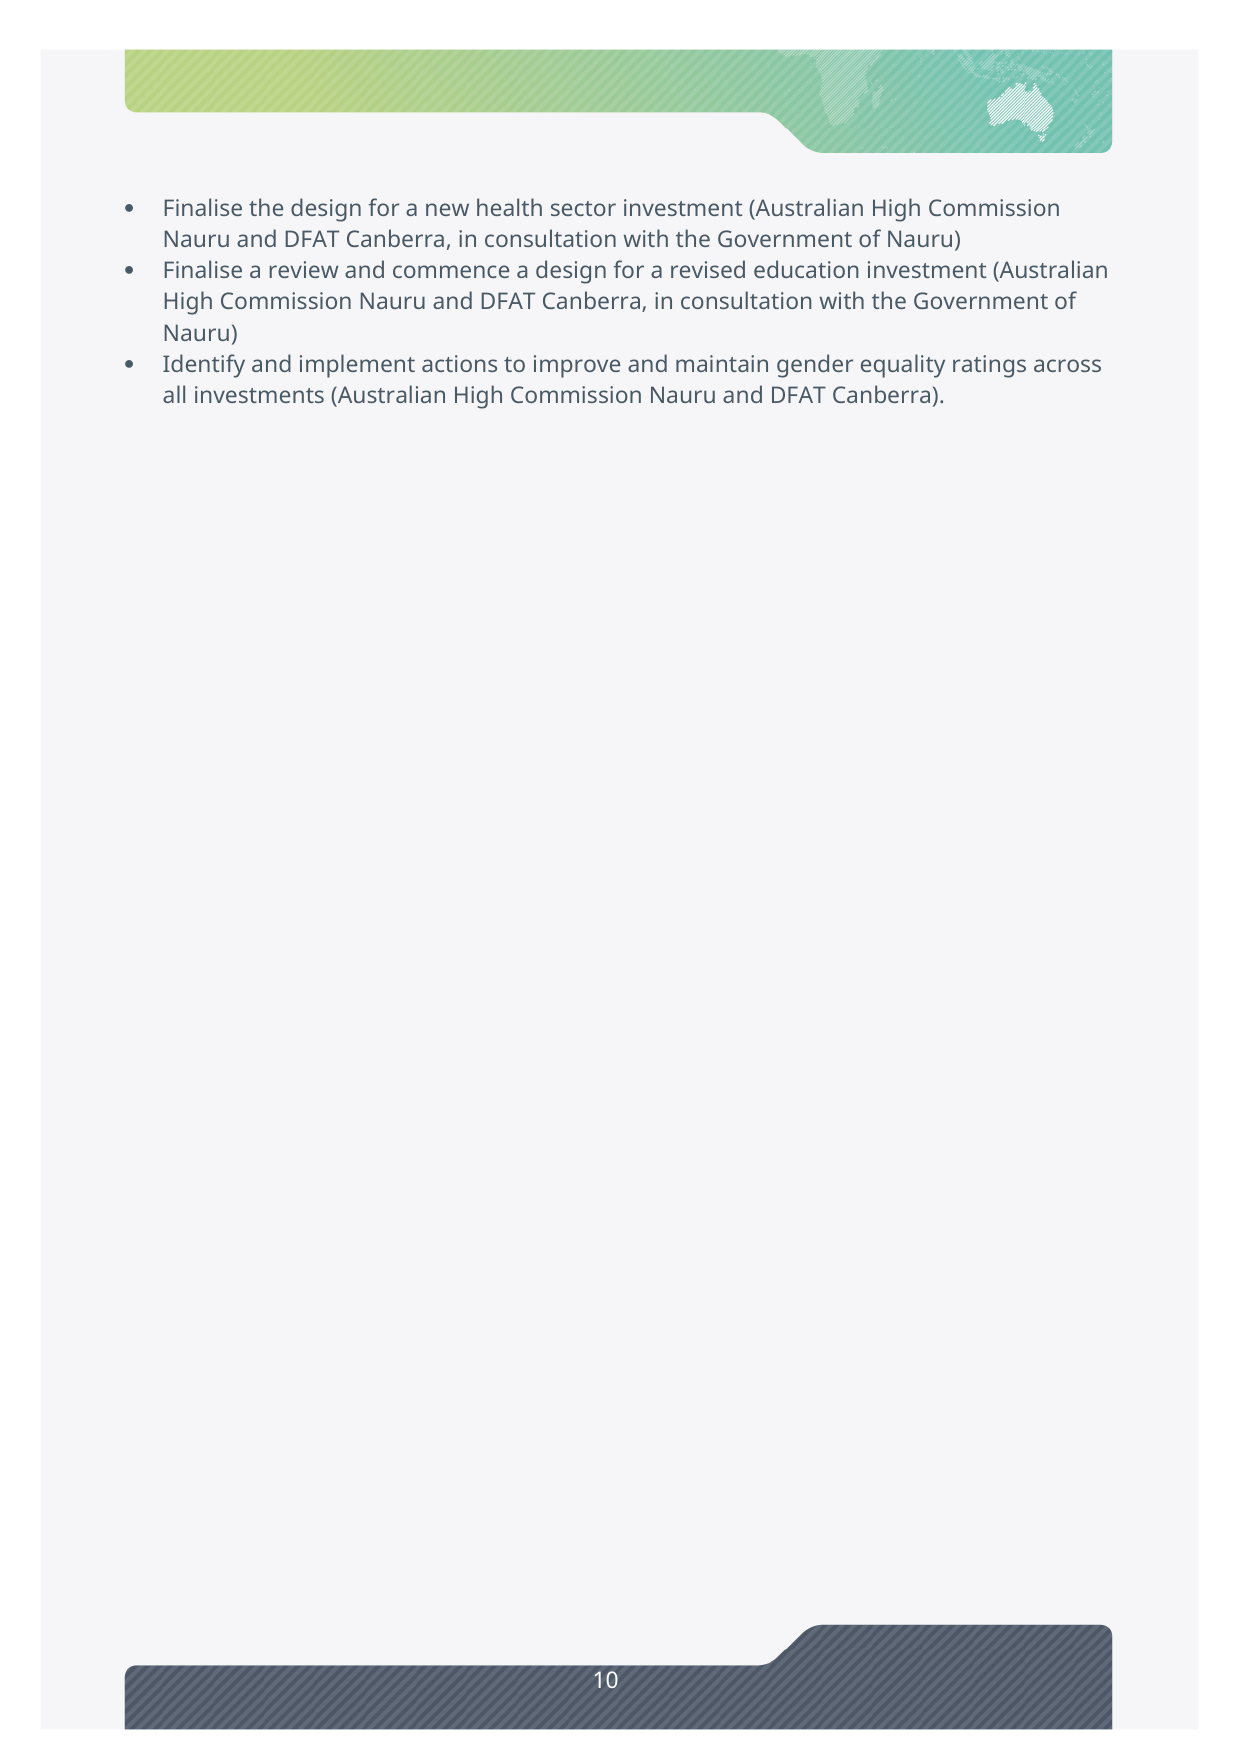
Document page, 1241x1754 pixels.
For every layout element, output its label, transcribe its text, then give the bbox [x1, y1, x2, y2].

list Finalise a review and commence a design for a revised education investment (Australian High Commission Nauru and DFAT Canberra, in consultation with the Government of Nauru) [125, 254, 1122, 348]
picture [11, 20, 1227, 1754]
list Finalise the design for a new health sector investment (Australian High Commission Nauru and DFAT Canberra, in consultation with the Government of Nauru) [125, 191, 1122, 254]
list Identify and implement actions to improve and maintain gender equality ratings across all investments (Australian High Commission Nauru and DFAT Canberra). [125, 348, 1122, 410]
